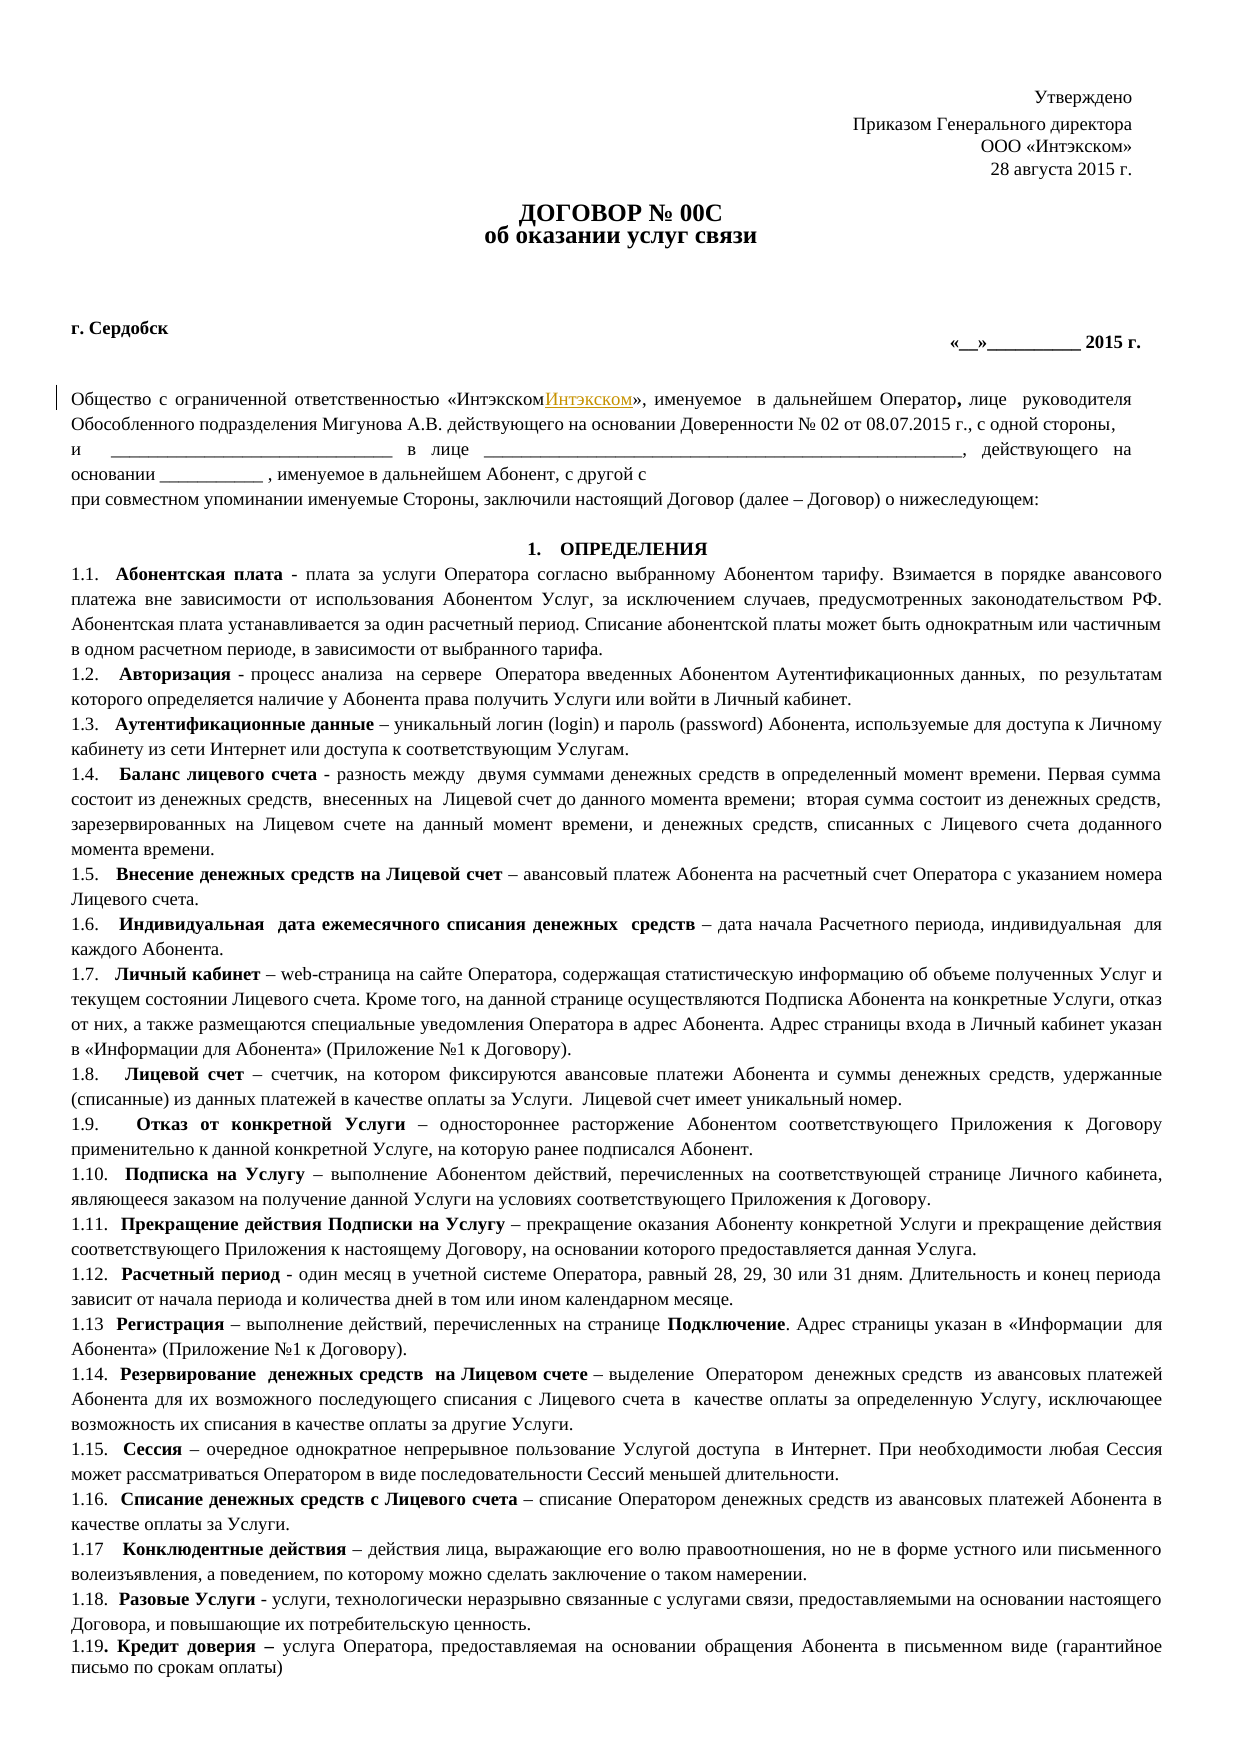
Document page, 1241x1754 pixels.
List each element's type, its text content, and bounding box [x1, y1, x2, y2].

text 1.6. Индивидуальная дата ежемесячного списания денежных средств – дата начала Расчетного периода, индивидуальная для каждого Абонента. [71, 909, 1163, 959]
text 1.18. Разовые Услуги - услуги, технологически неразрывно связанные с услугами связи, предоставляемыми на основании настоящего Договора, и повышающие их потребительскую ценность. [71, 1584, 1163, 1634]
text при совместном упоминании именуемые Стороны, заключили настоящий Договор (далее – Договор) о нижеследующем: [71, 484, 1163, 509]
text г. Сердобск [71, 316, 1131, 339]
text Общество с ограниченной ответственностью «Интэкском», именуемое в дальнейшем Оператор, лице руководителя Обособленного подразделения Мигунова А.В. действующего на основании Доверенности № 02 от 08.07.2015 г., с одной стороны, [71, 384, 1132, 434]
text 1. ОПРЕДЕЛЕНИЯ [71, 534, 1163, 559]
text 1.4. Баланс лицевого счета - разность между двумя суммами денежных средств в определенный момент времени. Первая сумма состоит из денежных средств, внесенных на Лицевой счет до данного момента времени; вторая сумма состоит из денежных средств, зарезервированных на Лицевом счете на данный момент времени, и денежных средств, списанных с Лицевого счета доданного момента времени. [71, 759, 1163, 859]
text 1.2. Авторизация - процесс анализа на сервере Оператора введенных Абонентом Аутентификационных данных, по результатам которого определяется наличие у Абонента права получить Услуги или войти в Личный кабинет. [71, 659, 1163, 709]
text Приказом Генерального директора [149, 112, 1132, 135]
text ДОГОВОР № 00С [71, 203, 1171, 226]
text об оказании услуг связи [71, 226, 1171, 248]
text 1.5. Внесение денежных средств на Лицевой счет – авансовый платеж Абонента на расчетный счет Оператора с указанием номера Лицевого счета. [71, 859, 1163, 909]
text 1.19. Кредит доверия – услуга Оператора, предоставляемая на основании обращения Абонента в письменном виде (гарантийное письмо по срокам оплаты) [71, 1634, 1163, 1678]
text 1.1. Абонентская плата - плата за услуги Оператора согласно выбранному Абонентом тарифу. Взимается в порядке авансового платежа вне зависимости от использования Абонентом Услуг, за исключением случаев, предусмотренных законодательством РФ. Абонентская плата устанавливается за один расчетный период. Списание абонентской платы может быть однократным или частичным в одном расчетном периоде, в зависимости от выбранного тарифа. [71, 559, 1163, 659]
text и ______________________________ в лице ___________________________________________________, действующего на основании ___________ , именуемое в дальнейшем Абонент, с другой с [71, 434, 1132, 484]
text 28 августа 2015 г. [291, 157, 1132, 180]
text 1.3. Аутентификационные данные – уникальный логин (login) и пароль (password) Абонента, используемые для доступа к Личному кабинету из сети Интернет или доступа к соответствующим Услугам. [71, 709, 1163, 759]
text 1.13 Регистрация – выполнение действий, перечисленных на странице Подключение. Адрес страницы указан в «Информации для Абонента» (Приложение №1 к Договору). [71, 1309, 1163, 1359]
text 1.17 Конклюдентные действия – действия лица, выражающие его волю правоотношения, но не в форме устного или письменного волеизъявления, а поведением, по которому можно сделать заключение о таком намерении. [71, 1534, 1163, 1584]
text 1.16. Списание денежных средств с Лицевого счета – списание Оператором денежных средств из авансовых платежей Абонента в качестве оплаты за Услуги. [71, 1484, 1163, 1534]
text 1.15. Сессия – очередное однократное непрерывное пользование Услугой доступа в Интернет. При необходимости любая Сессия может рассматриваться Оператором в виде последовательности Сессий меньшей длительности. [71, 1434, 1163, 1484]
text 1.12. Расчетный период - один месяц в учетной системе Оператора, равный 28, 29, 30 или 31 дням. Длительность и конец периода зависит от начала периода и количества дней в том или ином календарном месяце. [71, 1259, 1163, 1309]
text 1.9. Отказ от конкретной Услуги – одностороннее расторжение Абонентом соответствующего Приложения к Договору применительно к данной конкретной Услуге, на которую ранее подписался Абонент. [71, 1109, 1163, 1159]
text 1.10. Подписка на Услугу – выполнение Абонентом действий, перечисленных на соответствующей странице Личного кабинета, являющееся заказом на получение данной Услуги на условиях соответствующего Приложения к Договору. [71, 1159, 1163, 1209]
text Утверждено [71, 71, 1132, 112]
text 1.14. Резервирование денежных средств на Лицевом счете – выделение Оператором денежных средств из авансовых платежей Абонента для их возможного последующего списания с Лицевого счета в качестве оплаты за определенную Услугу, исключающее возможность их списания в качестве оплаты за другие Услуги. [71, 1359, 1163, 1434]
text 1.11. Прекращение действия Подписки на Услугу – прекращение оказания Абоненту конкретной Услуги и прекращение действия соответствующего Приложения к настоящему Договору, на основании которого предоставляется данная Услуга. [71, 1209, 1163, 1259]
text 1.8. Лицевой счет – счетчик, на котором фиксируются авансовые платежи Абонента и суммы денежных средств, удержанные (списанные) из данных платежей в качестве оплаты за Услуги. Лицевой счет имеет уникальный номер. [71, 1059, 1163, 1109]
text 1.7. Личный кабинет – web-страница на сайте Оператора, содержащая статистическую информацию об объеме полученных Услуг и текущем состоянии Лицевого счета. Кроме того, на данной странице осуществляются Подписка Абонента на конкретные Услуги, отказ от них, а также размещаются специальные уведомления Оператора в адрес Абонента. Адрес страницы входа в Личный кабинет указан в «Информации для Абонента» (Приложение №1 к Договору). [71, 959, 1163, 1059]
text ООО «Интэкском» [71, 135, 1132, 157]
